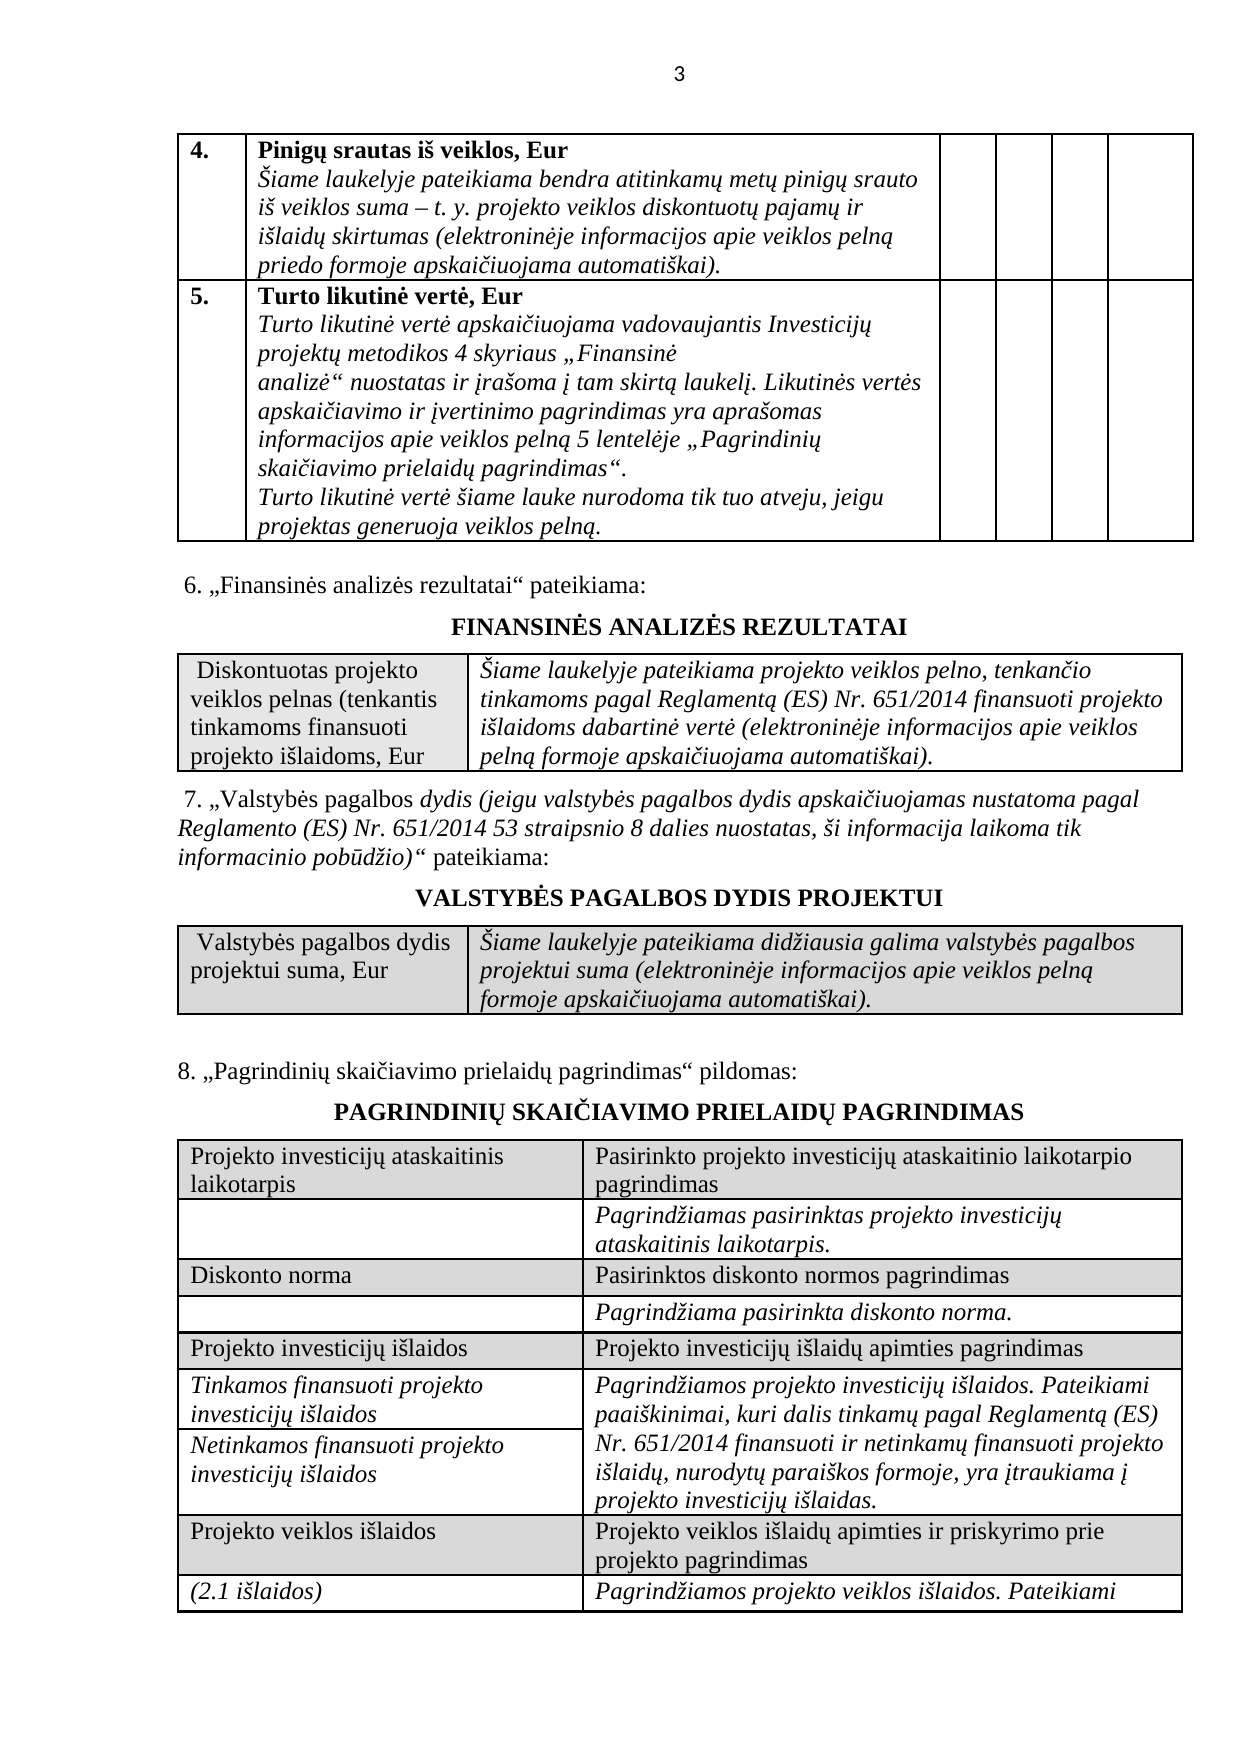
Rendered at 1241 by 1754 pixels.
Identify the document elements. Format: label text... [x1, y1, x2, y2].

table_cell Pinigų srautas iš veiklos, Eur Šiame laukelyje pateikiama bendra atitinkamų metų pinigų srauto iš veiklos suma – t. y. projekto veiklos diskontuotų pajamų ir išlaidų skirtumas (elektroninėje informacijos apie veiklos pelną priedo formoje apskaičiuojama automatiškai). [247, 135, 939, 279]
table_cell Pasirinktos diskonto normos pagrindimas [584, 1260, 1181, 1295]
table_cell Projekto investicijų išlaidų apimties pagrindimas [584, 1334, 1181, 1368]
table_cell Netinkamos finansuoti projekto investicijų išlaidos [179, 1430, 582, 1514]
text PAGRINDINIŲ SKAIČIAVIMO PRIELAIDŲ PAGRINDIMAS [177, 1097, 1181, 1126]
table_cell Diskonto norma [179, 1260, 582, 1295]
table_cell [1109, 135, 1192, 279]
table_cell [941, 281, 995, 539]
table_header Valstybės pagalbos dydis projektui suma, Eur [179, 927, 467, 1013]
table_cell [1109, 281, 1192, 539]
table_cell [179, 1200, 582, 1258]
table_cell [584, 1576, 1181, 1610]
text 7. „Valstybės pagalbos dydis (jeigu valstybės pagalbos dydis apskaičiuojamas nustatoma pagal Reglamento (ES) Nr. 651/2014 53 straipsnio 8 dalies nuostatas, ši informacija laikoma tik informacinio pobūdžio)“ pateikiama: [177, 784, 1181, 871]
table_cell Pagrindžiamos projekto investicijų išlaidos. Pateikiami paaiškinimai, kuri dalis tinkamų pagal Reglamentą (ES) Nr. 651/2014 finansuoti ir netinkamų finansuoti projekto išlaidų, nurodytų paraiškos formoje, yra įtraukiama į projekto investicijų išlaidas. [584, 1370, 1181, 1514]
table_cell Pagrindžiama pasirinkta diskonto norma. [584, 1297, 1181, 1331]
table_cell [941, 135, 995, 279]
text 6. „Finansinės analizės rezultatai“ pateikiama: [177, 570, 1181, 599]
table_cell Projekto veiklos išlaidų apimties ir priskyrimo prie projekto pagrindimas [584, 1516, 1181, 1574]
table_cell [1053, 281, 1107, 539]
table_header Projekto investicijų ataskaitinis laikotarpis [179, 1141, 582, 1198]
table_header Pasirinkto projekto investicijų ataskaitinio laikotarpio pagrindimas [584, 1141, 1181, 1198]
table_header Šiame laukelyje pateikiama projekto veiklos pelno, tenkančio tinkamoms pagal Reglamentą (ES) Nr. 651/2014 finansuoti projekto išlaidoms dabartinė vertė (elektroninėje informacijos apie veiklos pelną formoje apskaičiuojama automatiškai). [469, 655, 1181, 770]
table_header Šiame laukelyje pateikiama didžiausia galima valstybės pagalbos projektui suma (elektroninėje informacijos apie veiklos pelną formoje apskaičiuojama automatiškai). [469, 927, 1181, 1013]
text FINANSINĖS ANALIZĖS REZULTATAI [177, 612, 1181, 640]
table_cell [997, 281, 1051, 539]
table_cell [1053, 135, 1107, 279]
text VALSTYBĖS PAGALBOS DYDIS PROJEKTUI [177, 883, 1181, 912]
table_cell Projekto investicijų išlaidos [179, 1334, 582, 1368]
table_cell [179, 1297, 582, 1331]
text 8. „Pagrindinių skaičiavimo prielaidų pagrindimas“ pildomas: [177, 1056, 1181, 1085]
table_cell 4. [179, 135, 245, 279]
table_cell Projekto veiklos išlaidos [179, 1516, 582, 1574]
table_cell Turto likutinė vertė, Eur Turto likutinė vertė apskaičiuojama vadovaujantis Investicijų projektų metodikos 4 skyriaus „Finansinė analizė“ nuostatas ir įrašoma į tam skirtą laukelį. Likutinės vertės apskaičiavimo ir įvertinimo pagrindimas yra aprašomas informacijos apie veiklos pelną 5 lentelėje „Pagrindinių skaičiavimo prielaidų pagrindimas“. Turto likutinė vertė šiame lauke nurodoma tik tuo atveju, jeigu projektas generuoja veiklos pelną. [247, 281, 939, 539]
table_cell Pagrindžiamas pasirinktas projekto investicijų ataskaitinis laikotarpis. [584, 1200, 1181, 1258]
table_cell [997, 135, 1051, 279]
table_header Diskontuotas projekto veiklos pelnas (tenkantis tinkamoms finansuoti projekto išlaidoms, Eur [179, 655, 467, 770]
table_cell Tinkamos finansuoti projekto investicijų išlaidos [179, 1370, 582, 1428]
table_cell 5. [179, 281, 245, 539]
table_cell (2.1 išlaidos) [179, 1576, 582, 1610]
